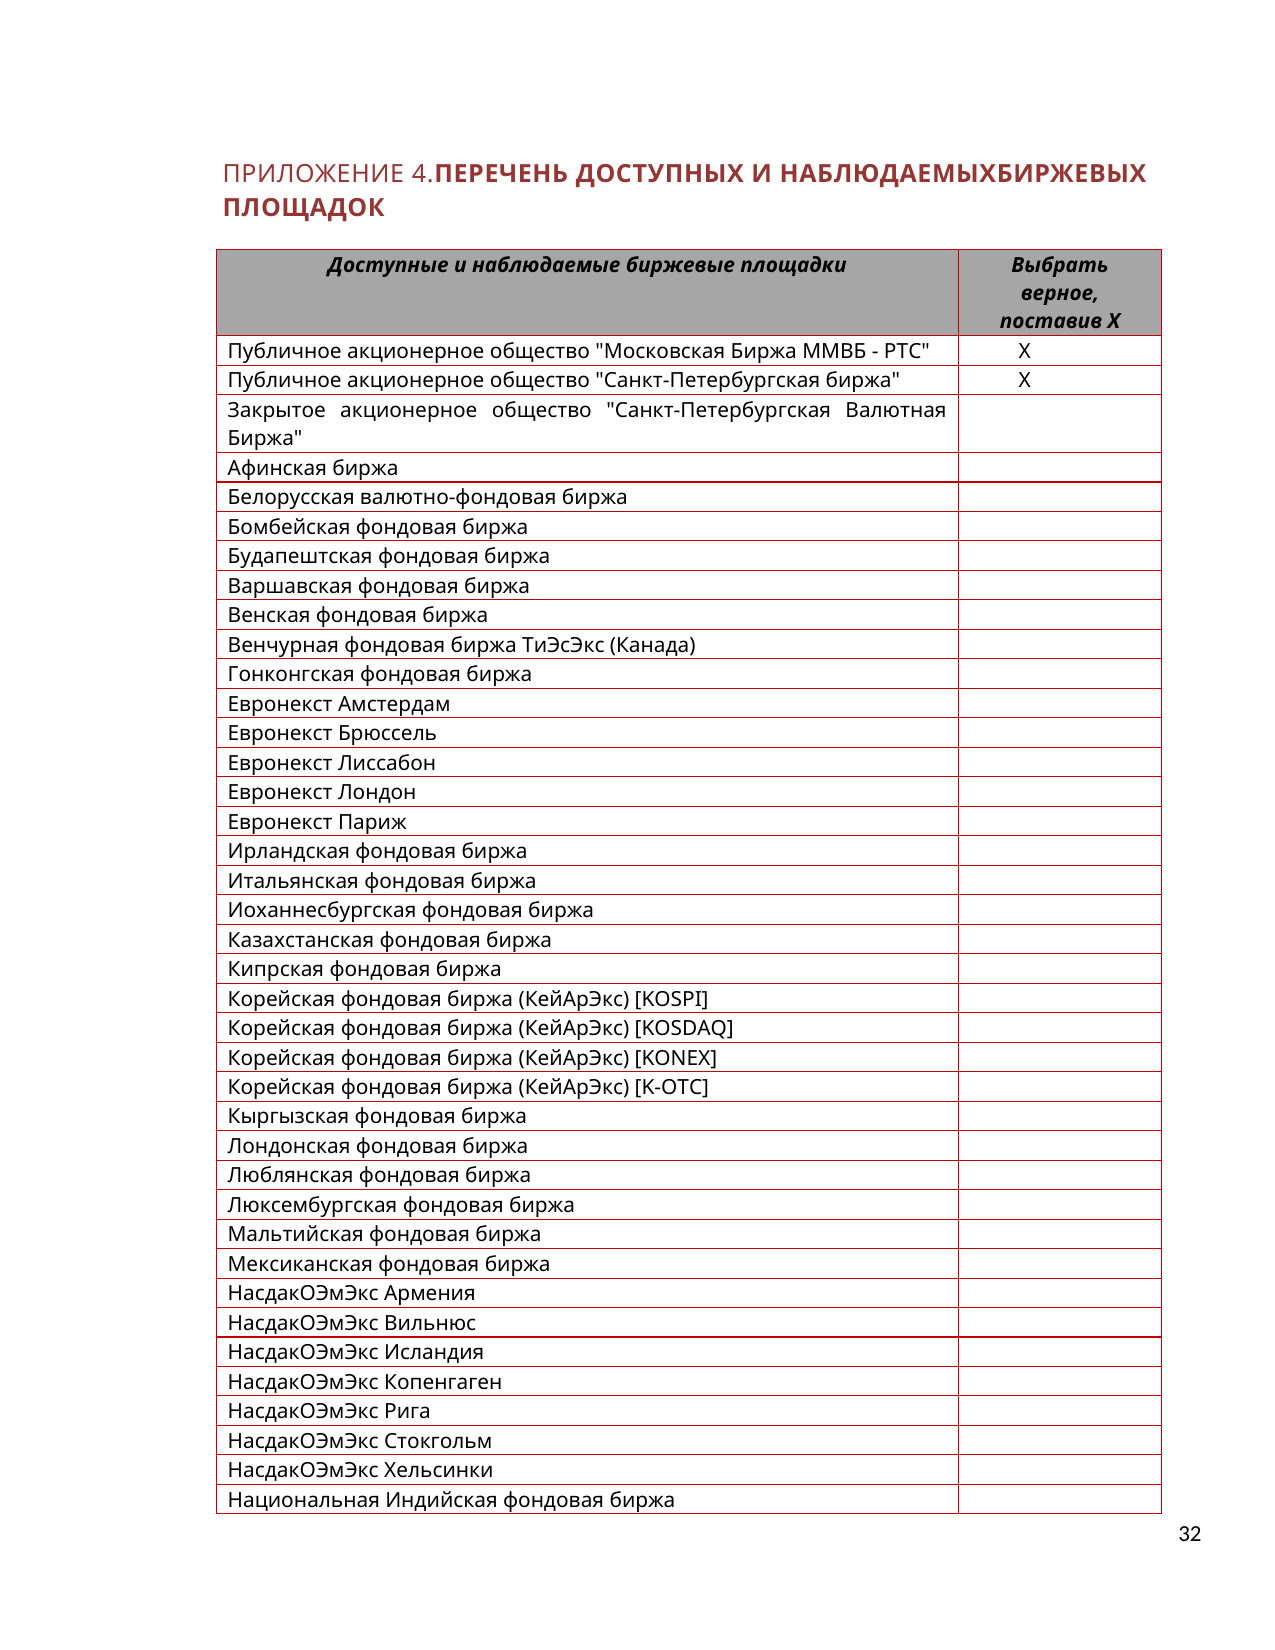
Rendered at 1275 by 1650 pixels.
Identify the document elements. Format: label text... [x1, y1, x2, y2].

table_cell НасдакОЭмЭкс Копенгаген [217, 1367, 958, 1395]
table_cell [959, 895, 1161, 924]
table_cell [959, 571, 1161, 599]
table_cell [959, 1220, 1161, 1248]
table_cell НасдакОЭмЭкс Исландия [217, 1338, 958, 1366]
table_cell Венчурная фондовая биржа ТиЭсЭкс (Канада) [217, 630, 958, 658]
table_cell [959, 1426, 1161, 1454]
table_cell Гонконгская фондовая биржа [217, 659, 958, 688]
table_cell [959, 777, 1161, 806]
table_cell Корейская фондовая биржа (КейАрЭкс) [KONEX] [217, 1043, 958, 1071]
table_cell [959, 1190, 1161, 1218]
table_cell [959, 1455, 1161, 1484]
table_cell [959, 866, 1161, 894]
table_cell [959, 748, 1161, 776]
table_cell [959, 483, 1161, 511]
table_cell Публичное акционерное общество "Московская Биржа ММВБ - РТС" [217, 336, 958, 364]
table_cell Мальтийская фондовая биржа [217, 1220, 958, 1248]
table_cell [959, 600, 1161, 629]
table_cell Евронекст Лондон [217, 777, 958, 806]
table_cell [959, 1043, 1161, 1071]
table_cell Итальянская фондовая биржа [217, 866, 958, 894]
table_cell Люблянская фондовая биржа [217, 1161, 958, 1189]
table_cell Ирландская фондовая биржа [217, 836, 958, 865]
table_cell Мексиканская фондовая биржа [217, 1249, 958, 1277]
table_cell Венская фондовая биржа [217, 600, 958, 629]
table_cell [959, 925, 1161, 953]
table_cell [959, 630, 1161, 658]
table_cell Иоханнесбургская фондовая биржа [217, 895, 958, 924]
table_cell Корейская фондовая биржа (КейАрЭкс) [KOSDAQ] [217, 1013, 958, 1042]
table_cell [959, 512, 1161, 540]
table_cell Евронекст Амстердам [217, 689, 958, 717]
subtitle Приложение 4.Перечень доступных и наблюдаемыхбиржевых площадок [222, 156, 1201, 224]
table_cell [959, 1102, 1161, 1130]
table_header Выбрать верное, поставив Х [959, 250, 1161, 335]
table_cell Евронекст Брюссель [217, 718, 958, 747]
table_cell [959, 984, 1161, 1012]
table_cell Казахстанская фондовая биржа [217, 925, 958, 953]
table_cell Х [959, 336, 1161, 364]
table_cell [959, 395, 1161, 452]
table_cell [959, 1338, 1161, 1366]
table_cell [959, 453, 1161, 481]
table_cell Евронекст Париж [217, 807, 958, 835]
table_cell [959, 718, 1161, 747]
table_cell [959, 1367, 1161, 1395]
table_cell [959, 1072, 1161, 1101]
table_cell Лондонская фондовая биржа [217, 1131, 958, 1159]
table_cell Варшавская фондовая биржа [217, 571, 958, 599]
table_cell НасдакОЭмЭкс Рига [217, 1396, 958, 1425]
table_cell Белорусская валютно-фондовая биржа [217, 483, 958, 511]
table_cell [959, 836, 1161, 865]
table_cell [959, 1279, 1161, 1307]
table_cell НасдакОЭмЭкс Армения [217, 1279, 958, 1307]
table_cell [959, 541, 1161, 570]
table_cell НасдакОЭмЭкс Стокгольм [217, 1426, 958, 1454]
table_cell НасдакОЭмЭкс Хельсинки [217, 1455, 958, 1484]
table_cell [959, 659, 1161, 688]
table_cell [959, 807, 1161, 835]
table_header Доступные и наблюдаемые биржевые площадки [217, 250, 958, 335]
table_cell [959, 1249, 1161, 1277]
table_cell НасдакОЭмЭкс Вильнюс [217, 1308, 958, 1336]
table_cell [959, 1161, 1161, 1189]
table_cell Бомбейская фондовая биржа [217, 512, 958, 540]
table_cell [959, 1131, 1161, 1159]
table_cell Люксембургская фондовая биржа [217, 1190, 958, 1218]
table_cell Будапештская фондовая биржа [217, 541, 958, 570]
table_cell Публичное акционерное общество "Санкт-Петербургская биржа" [217, 366, 958, 394]
table_cell [959, 1485, 1161, 1513]
table_cell [959, 1308, 1161, 1336]
table_cell Х [959, 366, 1161, 394]
table_cell Афинская биржа [217, 453, 958, 481]
table_cell [959, 954, 1161, 983]
table_cell [959, 689, 1161, 717]
table_cell Кыргызская фондовая биржа [217, 1102, 958, 1130]
table_cell Евронекст Лиссабон [217, 748, 958, 776]
table_cell Национальная Индийская фондовая биржа [217, 1485, 958, 1513]
table_cell Кипрская фондовая биржа [217, 954, 958, 983]
table_cell Закрытое акционерное общество "Санкт-Петербургская Валютная Биржа" [217, 395, 958, 452]
table_cell [959, 1396, 1161, 1425]
table_cell Корейская фондовая биржа (КейАрЭкс) [K-OTC] [217, 1072, 958, 1101]
table_cell Корейская фондовая биржа (КейАрЭкс) [KOSPI] [217, 984, 958, 1012]
table_cell [959, 1013, 1161, 1042]
